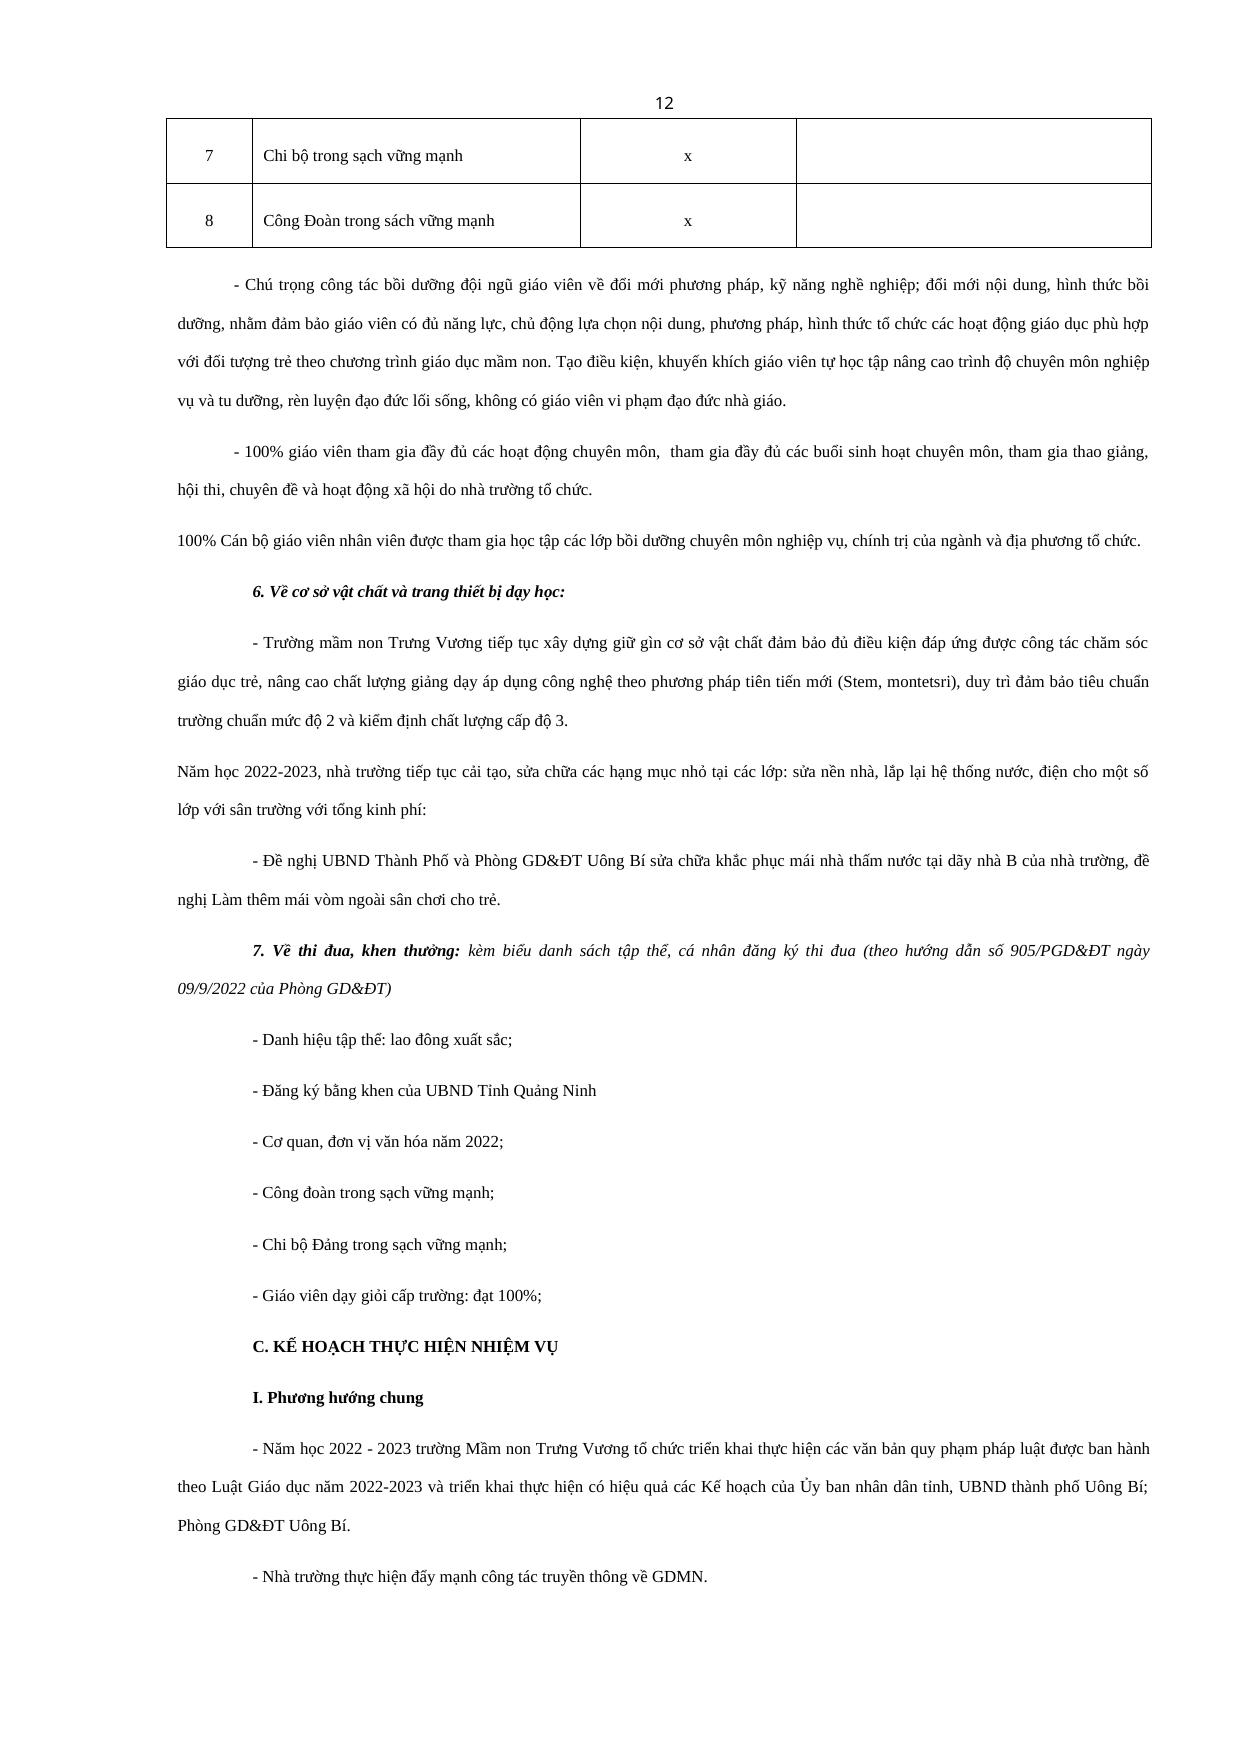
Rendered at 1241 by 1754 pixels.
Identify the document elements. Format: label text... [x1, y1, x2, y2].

table_cell [797, 119, 1151, 183]
text - Công đoàn trong sạch vững mạnh; [177, 1169, 1152, 1203]
text - 100% giáo viên tham gia đầy đủ các hoạt động chuyên môn, tham gia đầy đủ các buổi sinh hoạt chuyên môn, tham gia thao giảng, hội thi, chuyên đề và hoạt động xã hội do nhà trường tổ chức. [177, 427, 1152, 499]
table_cell 7 [167, 119, 252, 183]
table_cell x [581, 119, 796, 183]
table_cell 8 [167, 184, 252, 247]
text - Giáo viên dạy giỏi cấp trường: đạt 100%; [177, 1271, 1152, 1305]
text I. Phương hướng chung [177, 1373, 1152, 1407]
text - Đăng ký bằng khen của UBND Tỉnh Quảng Ninh [177, 1067, 1152, 1101]
text - Chi bộ Đảng trong sạch vững mạnh; [177, 1220, 1152, 1254]
table_cell x [581, 184, 796, 247]
table_cell [797, 184, 1151, 247]
text - Cơ quan, đơn vị văn hóa năm 2022; [177, 1118, 1152, 1152]
text 7. Về thi đua, khen thưởng: kèm biểu danh sách tập thể, cá nhân đăng ký thi đua (theo hướng dẫn số 905/PGD&ĐT ngày 09/9/2022 của Phòng GD&ĐT) [177, 926, 1152, 998]
text 6. Về cơ sở vật chất và trang thiết bị dạy học: [177, 568, 1152, 602]
text - Trường mầm non Trưng Vương tiếp tục xây dựng giữ gìn cơ sở vật chất đảm bảo đủ điều kiện đáp ứng được công tác chăm sóc giáo dục trẻ, nâng cao chất lượng giảng dạy áp dụng công nghệ theo phương pháp tiên tiến mới (Stem, montetsri), duy trì đảm bảo tiêu chuẩn trường chuẩn mức độ 2 và kiểm định chất lượng cấp độ 3. [177, 619, 1152, 730]
text - Nhà trường thực hiện đẩy mạnh công tác truyền thông về GDMN. [177, 1552, 1152, 1586]
text - Chú trọng công tác bồi dưỡng đội ngũ giáo viên về đổi mới phương pháp, kỹ năng nghề nghiệp; đổi mới nội dung, hình thức bồi dưỡng, nhằm đảm bảo giáo viên có đủ năng lực, chủ động lựa chọn nội dung, phương pháp, hình thức tổ chức các hoạt động giáo dục phù hợp với đối tượng trẻ theo chương trình giáo dục mầm non. Tạo điều kiện, khuyến khích giáo viên tự học tập nâng cao trình độ chuyên môn nghiệp vụ và tu dưỡng, rèn luyện đạo đức lối sống, không có giáo viên vi phạm đạo đức nhà giáo. [177, 261, 1152, 410]
text C. KẾ HOẠCH THỰC HIỆN NHIỆM VỤ [177, 1322, 1152, 1356]
text 100% Cán bộ giáo viên nhân viên được tham gia học tập các lớp bồi dưỡng chuyên môn nghiệp vụ, chính trị của ngành và địa phương tổ chức. [177, 517, 1152, 551]
text Năm học 2022-2023, nhà trường tiếp tục cải tạo, sửa chữa các hạng mục nhỏ tại các lớp: sửa nền nhà, lắp lại hệ thống nước, điện cho một số lớp với sân trường với tổng kinh phí: [177, 747, 1152, 819]
table_cell Chi bộ trong sạch vững mạnh [253, 119, 580, 183]
text - Đề nghị UBND Thành Phố và Phòng GD&ĐT Uông Bí sửa chữa khắc phục mái nhà thấm nước tại dãy nhà B của nhà trường, đề nghị Làm thêm mái vòm ngoài sân chơi cho trẻ. [177, 837, 1152, 909]
text - Danh hiệu tập thể: lao đông xuất sắc; [177, 1016, 1152, 1049]
table_cell Công Đoàn trong sách vững mạnh [253, 184, 580, 247]
text - Năm học 2022 - 2023 trường Mầm non Trưng Vương tổ chức triển khai thực hiện các văn bản quy phạm pháp luật được ban hành theo Luật Giáo dục năm 2022-2023 và triển khai thực hiện có hiệu quả các Kế hoạch của Ủy ban nhân dân tỉnh, UBND thành phố Uông Bí; Phòng GD&ĐT Uông Bí. [177, 1424, 1152, 1535]
